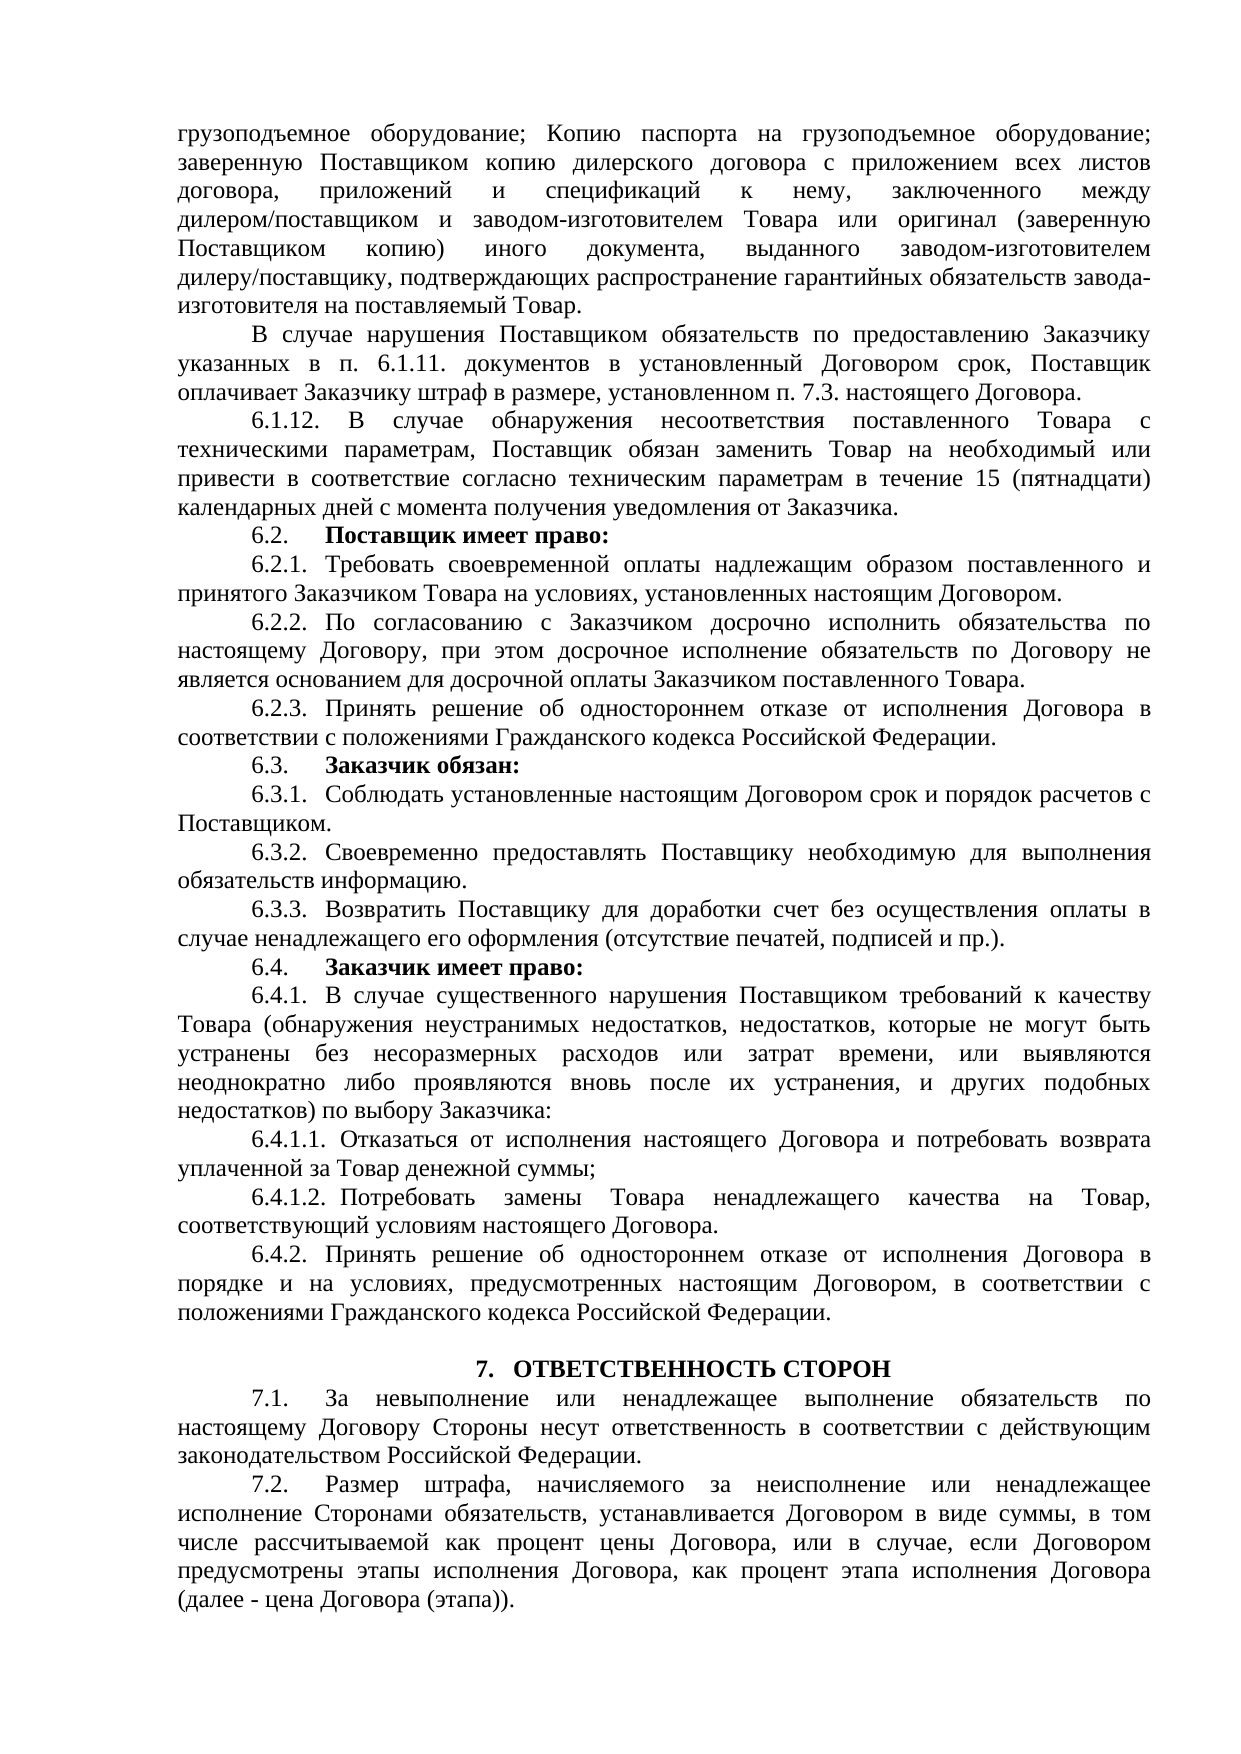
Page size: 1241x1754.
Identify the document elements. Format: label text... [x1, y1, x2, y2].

list Требовать своевременной оплаты надлежащим образом поставленного и принятого Заказчиком Товара на условиях, установленных настоящим Договором. [177, 549, 1152, 607]
list Возвратить Поставщику для доработки счет без осуществления оплаты в случае ненадлежащего его оформления (отсутствие печатей, подписей и пр.). [177, 894, 1152, 952]
list По согласованию с Заказчиком досрочно исполнить обязательства по настоящему Договору, при этом досрочное исполнение обязательств по Договору не является основанием для досрочной оплаты Заказчиком поставленного Товара. [177, 607, 1152, 693]
list За невыполнение или ненадлежащее выполнение обязательств по настоящему Договору Стороны несут ответственность в соответствии с действующим законодательством Российской Федерации. [177, 1383, 1152, 1469]
list Соблюдать установленные настоящим Договором срок и порядок расчетов с Поставщиком. [177, 779, 1152, 837]
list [177, 118, 1152, 319]
list В случае существенного нарушения Поставщиком требований к качеству Товара (обнаружения неустранимых недостатков, недостатков, которые не могут быть устранены без несоразмерных расходов или затрат времени, или выявляются неоднократно либо проявляются вновь после их устранения, и других подобных недостатков) по выбору Заказчика: [177, 981, 1152, 1124]
text 6.1.12. В случае обнаружения несоответствия поставленного Товара с техническими параметрам, Поставщик обязан заменить Товар на необходимый или привести в соответствие согласно техническим параметрам в течение 15 (пятнадцати) календарных дней с момента получения уведомления от Заказчика. [177, 406, 1152, 521]
list Заказчик имеет право: [177, 952, 1152, 981]
list Заказчик обязан: [177, 751, 1152, 779]
list Отказаться от исполнения настоящего Договора и потребовать возврата уплаченной за Товар денежной суммы; [177, 1124, 1152, 1182]
list Принять решение об одностороннем отказе от исполнения Договора в соответствии с положениями Гражданского кодекса Российской Федерации. [177, 693, 1152, 751]
list Принять решение об одностороннем отказе от исполнения Договора в порядке и на условиях, предусмотренных настоящим Договором, в соответствии с положениями Гражданского кодекса Российской Федерации. [177, 1239, 1152, 1326]
list Потребовать замены Товара ненадлежащего качества на Товар, соответствующий условиям настоящего Договора. [177, 1182, 1152, 1239]
text В случае нарушения Поставщиком обязательств по предоставлению Заказчику указанных в п. 6.1.11. документов в установленный Договором срок, Поставщик оплачивает Заказчику штраф в размере, установленном п. 7.3. настоящего Договора. [177, 319, 1152, 406]
list Поставщик имеет право: [177, 521, 1152, 549]
list ОТВЕТСТВЕННОСТЬ СТОРОН [215, 1354, 1152, 1383]
list Размер штрафа, начисляемого за неисполнение или ненадлежащее исполнение Сторонами обязательств, устанавливается Договором в виде суммы, в том числе рассчитываемой как процент цены Договора, или в случае, если Договором предусмотрены этапы исполнения Договора, как процент этапа исполнения Договора (далее - цена Договора (этапа)). [177, 1469, 1152, 1613]
list Своевременно предоставлять Поставщику необходимую для выполнения обязательств информацию. [177, 837, 1152, 894]
